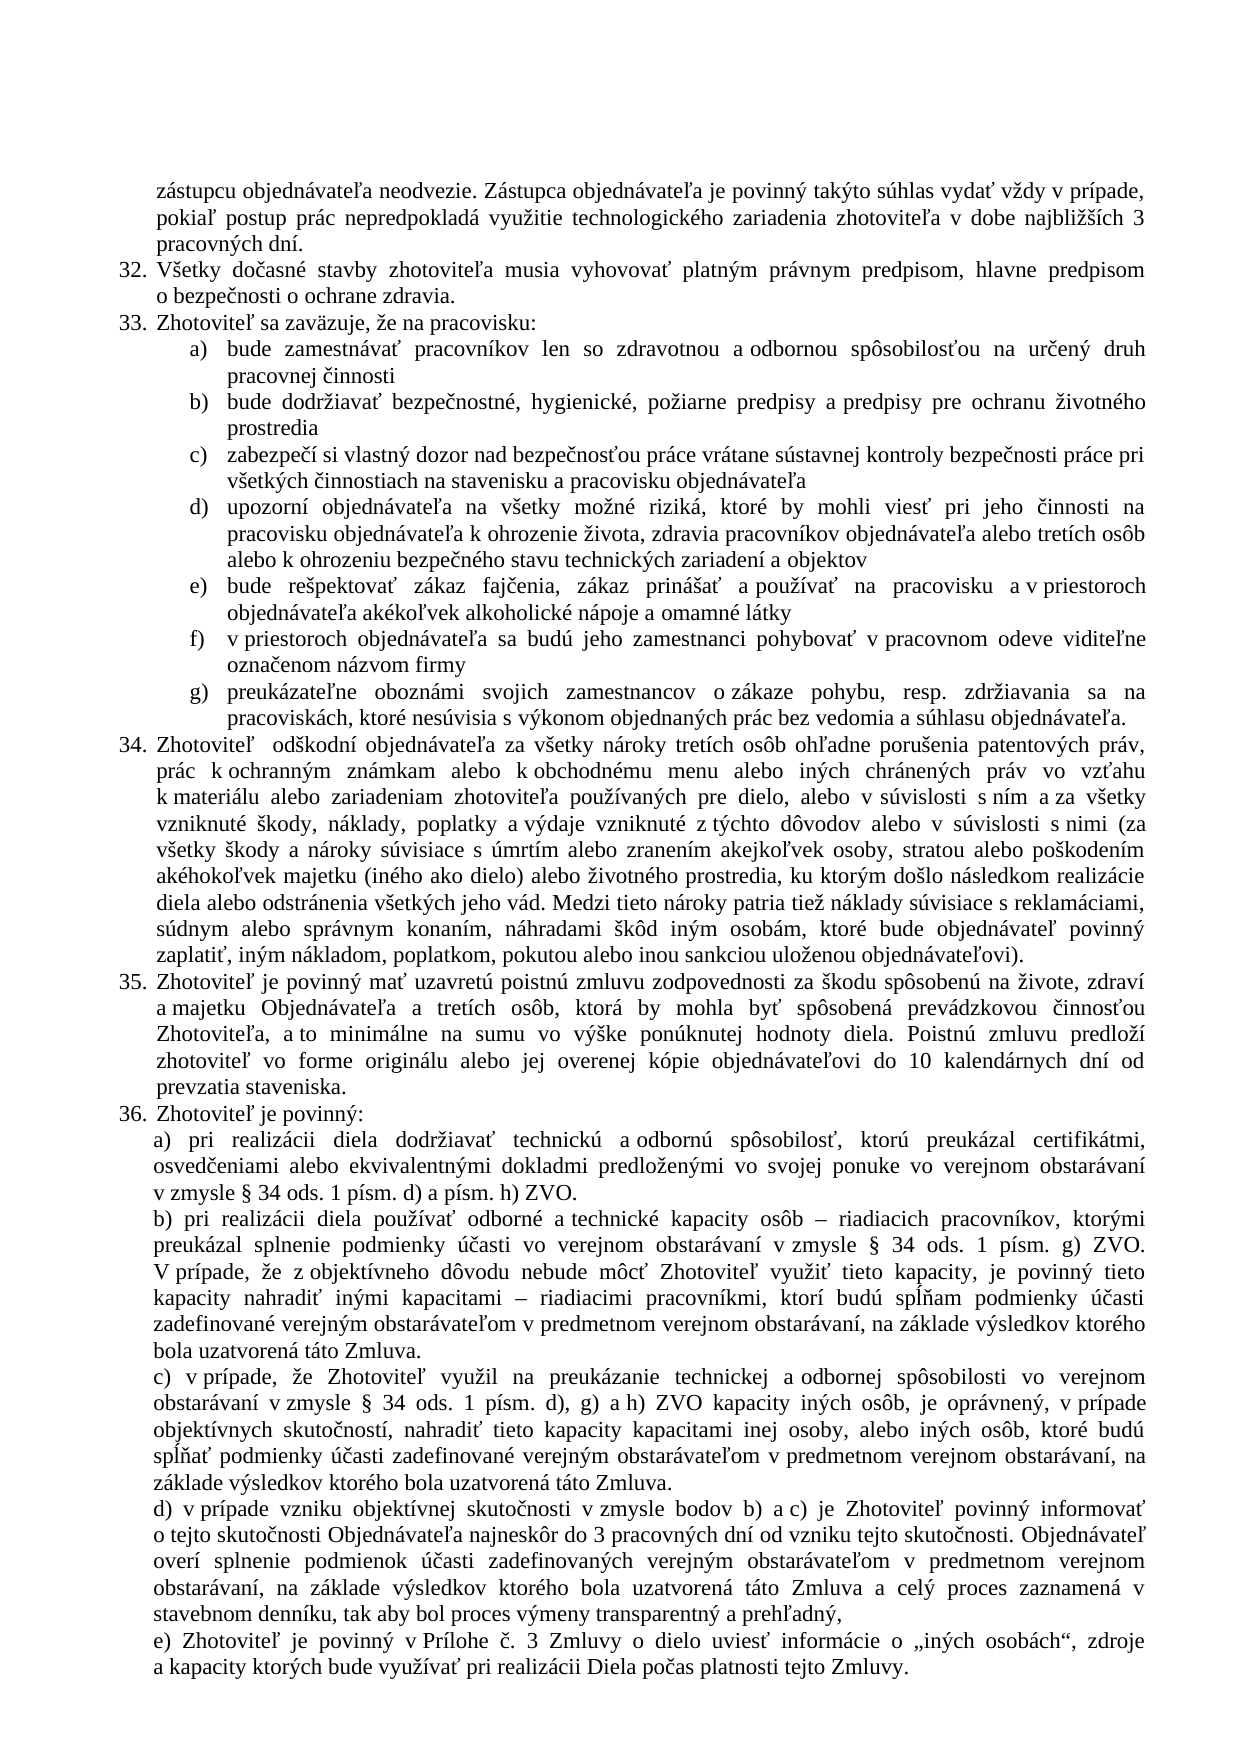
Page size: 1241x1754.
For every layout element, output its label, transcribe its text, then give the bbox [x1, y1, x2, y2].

list c) v prípade, že Zhotoviteľ využil na preukázanie technickej a odbornej spôsobilosti vo verejnom obstarávaní v zmysle § 34 ods. 1 písm. d), g) a h) ZVO kapacity iných osôb, je oprávnený, v prípade objektívnych skutočností, nahradiť tieto kapacity kapacitami inej osoby, alebo iných osôb, ktoré budú spĺňať podmienky účasti zadefinované verejným obstarávateľom v predmetnom verejnom obstarávaní, na základe výsledkov ktorého bola uzatvorená táto Zmluva. [153, 1363, 1146, 1495]
list Všetky dočasné stavby zhotoviteľa musia vyhovovať platným právnym predpisom, hlavne predpisom o bezpečnosti o ochrane zdravia. [119, 256, 1146, 309]
list e) Zhotoviteľ je povinný v Prílohe č. 3 Zmluvy o dielo uviesť informácie o „iných osobách“, zdroje a kapacity ktorých bude využívať pri realizácii Diela počas platnosti tejto Zmluvy. [153, 1627, 1146, 1679]
list bude rešpektovať zákaz fajčenia, zákaz prinášať a používať na pracovisku a v priestoroch objednávateľa akékoľvek alkoholické nápoje a omamné látky [189, 572, 1146, 625]
list bude dodržiavať bezpečnostné, hygienické, požiarne predpisy a predpisy pre ochranu životného prostredia [189, 388, 1146, 441]
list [119, 177, 1146, 256]
list Zhotoviteľ sa zaväzuje, že na pracovisku: [119, 309, 1146, 335]
list v priestoroch objednávateľa sa budú jeho zamestnanci pohybovať v pracovnom odeve viditeľne označenom názvom firmy [189, 625, 1146, 678]
list d) v prípade vzniku objektívnej skutočnosti v zmysle bodov b) a c) je Zhotoviteľ povinný informovať o tejto skutočnosti Objednávateľa najneskôr do 3 pracovných dní od vzniku tejto skutočnosti. Objednávateľ overí splnenie podmienok účasti zadefinovaných verejným obstarávateľom v predmetnom verejnom obstarávaní, na základe výsledkov ktorého bola uzatvorená táto Zmluva a celý proces zaznamená v stavebnom denníku, tak aby bol proces výmeny transparentný a prehľadný, [153, 1495, 1146, 1627]
list preukázateľne oboznámi svojich zamestnancov o zákaze pohybu, resp. zdržiavania sa na pracoviskách, ktoré nesúvisia s výkonom objednaných prác bez vedomia a súhlasu objednávateľa. [189, 678, 1146, 731]
list Zhotoviteľ odškodní objednávateľa za všetky nároky tretích osôb ohľadne porušenia patentových práv, prác k ochranným známkam alebo k obchodnému menu alebo iných chránených práv vo vzťahu k materiálu alebo zariadeniam zhotoviteľa používaných pre dielo, alebo v súvislosti s ním a za všetky vzniknuté škody, náklady, poplatky a výdaje vzniknuté z týchto dôvodov alebo v súvislosti s nimi (za všetky škody a nároky súvisiace s úmrtím alebo zranením akejkoľvek osoby, stratou alebo poškodením akéhokoľvek majetku (iného ako dielo) alebo životného prostredia, ku ktorým došlo následkom realizácie diela alebo odstránenia všetkých jeho vád. Medzi tieto nároky patria tiež náklady súvisiace s reklamáciami, súdnym alebo správnym konaním, náhradami škôd iným osobám, ktoré bude objednávateľ povinný zaplatiť, iným nákladom, poplatkom, pokutou alebo inou sankciou uloženou objednávateľovi). [119, 731, 1146, 968]
list Zhotoviteľ je povinný: [119, 1099, 1146, 1126]
list a) pri realizácii diela dodržiavať technickú a odbornú spôsobilosť, ktorú preukázal certifikátmi, osvedčeniami alebo ekvivalentnými dokladmi predloženými vo svojej ponuke vo verejnom obstarávaní v zmysle § 34 ods. 1 písm. d) a písm. h) ZVO. [153, 1126, 1146, 1205]
list upozorní objednávateľa na všetky možné riziká, ktoré by mohli viesť pri jeho činnosti na pracovisku objednávateľa k ohrozenie života, zdravia pracovníkov objednávateľa alebo tretích osôb alebo k ohrozeniu bezpečného stavu technických zariadení a objektov [189, 493, 1146, 572]
list zabezpečí si vlastný dozor nad bezpečnosťou práce vrátane sústavnej kontroly bezpečnosti práce pri všetkých činnostiach na stavenisku a pracovisku objednávateľa [189, 441, 1146, 493]
list Zhotoviteľ je povinný mať uzavretú poistnú zmluvu zodpovednosti za škodu spôsobenú na živote, zdraví a majetku Objednávateľa a tretích osôb, ktorá by mohla byť spôsobená prevádzkovou činnosťou Zhotoviteľa, a to minimálne na sumu vo výške ponúknutej hodnoty diela. Poistnú zmluvu predloží zhotoviteľ vo forme originálu alebo jej overenej kópie objednávateľovi do 10 kalendárnych dní od prevzatia staveniska. [119, 968, 1146, 1099]
list b) pri realizácii diela používať odborné a technické kapacity osôb – riadiacich pracovníkov, ktorými preukázal splnenie podmienky účasti vo verejnom obstarávaní v zmysle § 34 ods. 1 písm. g) ZVO. V prípade, že z objektívneho dôvodu nebude môcť Zhotoviteľ využiť tieto kapacity, je povinný tieto kapacity nahradiť inými kapacitami – riadiacimi pracovníkmi, ktorí budú spĺňam podmienky účasti zadefinované verejným obstarávateľom v predmetnom verejnom obstarávaní, na základe výsledkov ktorého bola uzatvorená táto Zmluva. [153, 1205, 1146, 1363]
list bude zamestnávať pracovníkov len so zdravotnou a odbornou spôsobilosťou na určený druh pracovnej činnosti [189, 335, 1146, 388]
